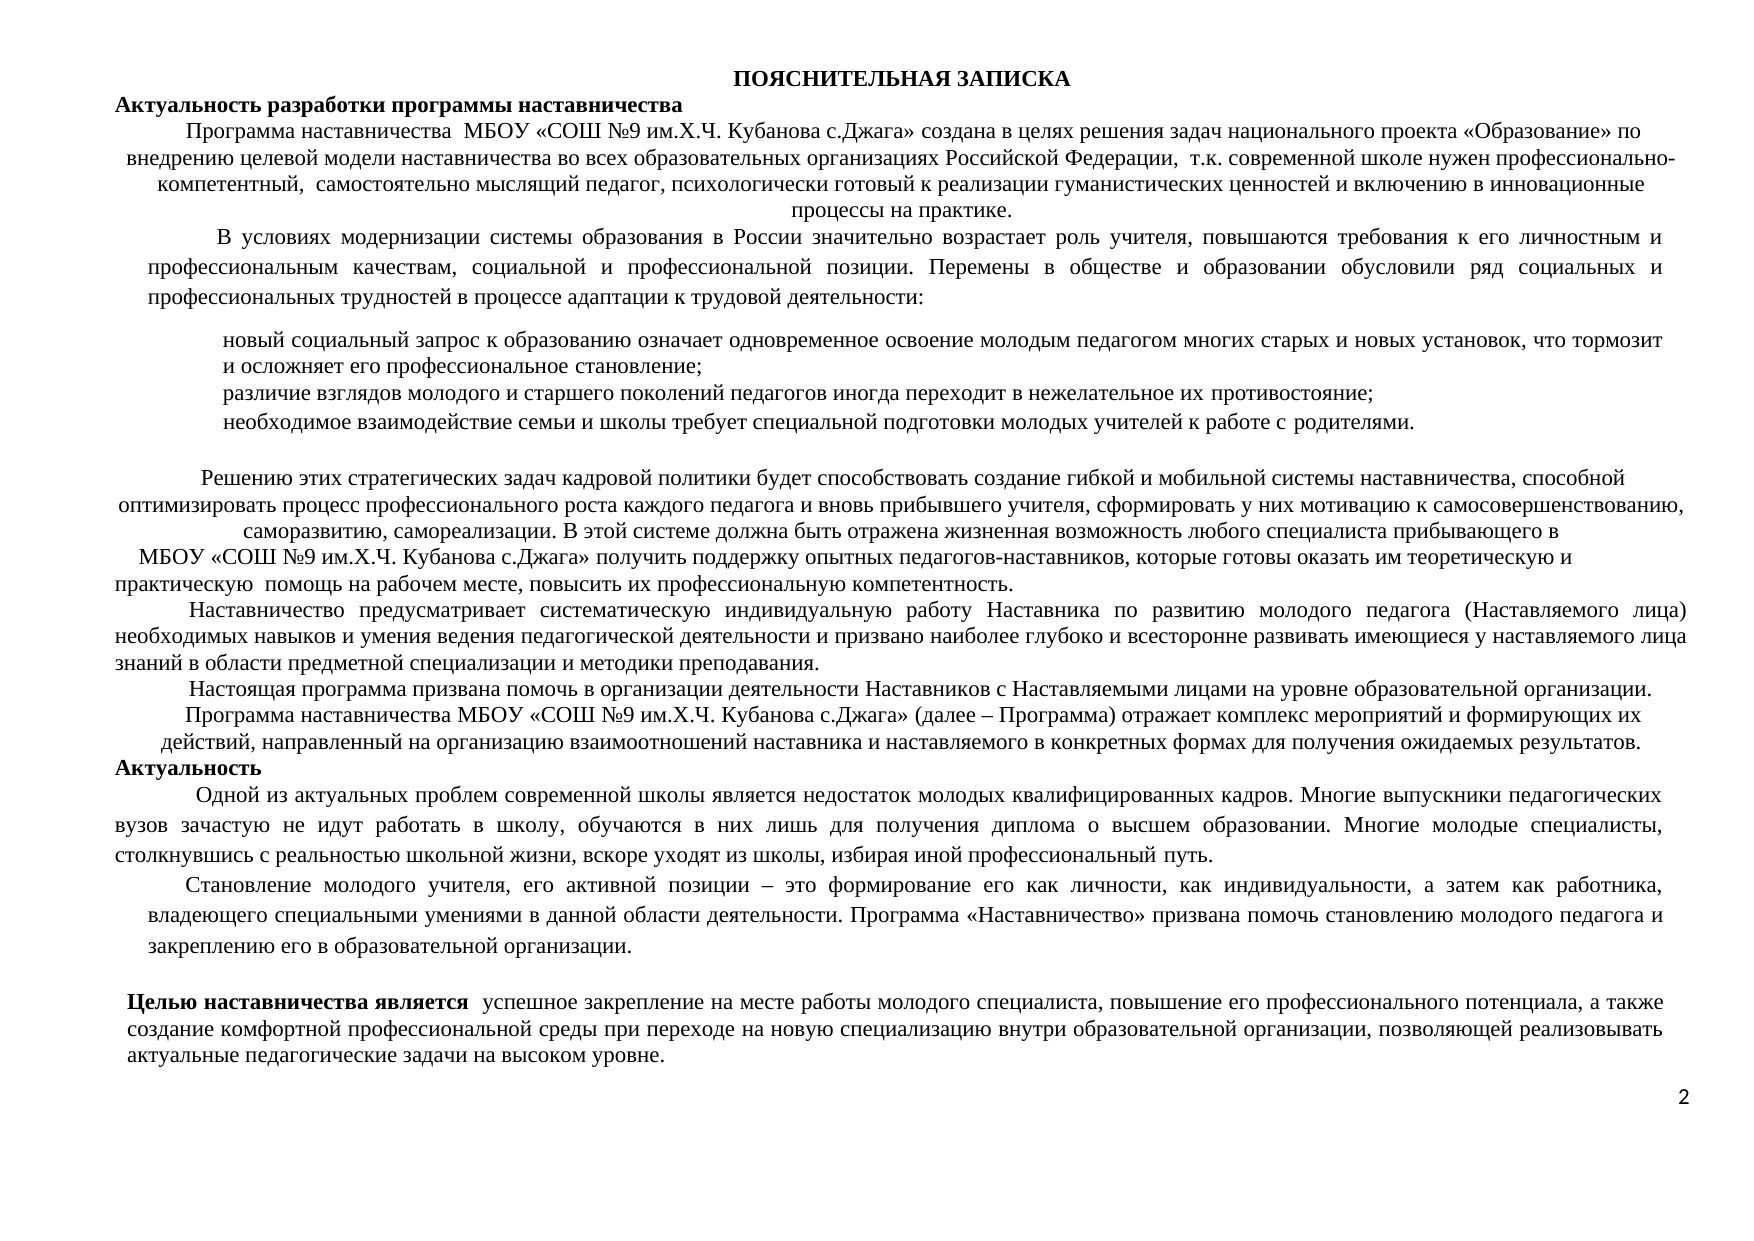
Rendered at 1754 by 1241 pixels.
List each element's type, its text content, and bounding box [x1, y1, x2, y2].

list различие взглядов молодого и старшего поколений педагогов иногда переходит в нежелательное их противостояние; [185, 379, 1666, 405]
text Одной из актуальных проблем современной школы является недостаток молодых квалифицированных кадров. Многие выпускники педагогических вузов зачастую не идут работать в школу, обучаются в них лишь для получения диплома о высшем образовании. Многие молодые специалисты, столкнувшись с реальностью школьной жизни, вскоре уходят из школы, избирая иной профессиональный путь. [114, 781, 1666, 867]
text Актуальность разработки программы наставничества [114, 91, 1689, 117]
text Решению этих стратегических задач кадровой политики будет способствовать создание гибкой и мобильной системы наставничества, способной оптимизировать процесс профессионального роста каждого педагога и вновь прибывшего учителя, сформировать у них мотивацию к самосовершенствованию, саморазвитию, самореализации. В этой системе должна быть отражена жизненная возможность любого специалиста прибывающего в [114, 464, 1689, 543]
list новый социальный запрос к образованию означает одновременное освоение молодым педагогом многих старых и новых установок, что тормозит и осложняет его профессиональное становление; [185, 326, 1666, 379]
text ПОЯСНИТЕЛЬНАЯ ЗАПИСКА [114, 64, 1689, 91]
text Становление молодого учителя, его активной позиции – это формирование его как личности, как индивидуальности, а затем как работника, владеющего специальными умениями в данной области деятельности. Программа «Наставничество» призвана помочь становлению молодого педагога и закреплению его в образовательной организации. [148, 871, 1666, 958]
text Программа наставничества МБОУ «СОШ №9 им.Х.Ч. Кубанова с.Джага» создана в целях решения задач национального проекта «Образование» по внедрению целевой модели наставничества во всех образовательных организациях Российской Федерации, т.к. современной школе нужен профессионально-компетентный, самостоятельно мыслящий педагог, психологически готовый к реализации гуманистических ценностей и включению в инновационные процессы на практике. [114, 117, 1689, 223]
text Наставничество предусматривает систематическую индивидуальную работу Наставника по развитию молодого педагога (Наставляемого лица) необходимых навыков и умения ведения педагогической деятельности и призвано наиболее глубоко и всесторонне развивать имеющиеся у наставляемого лица знаний в области предметной специализации и методики преподавания. [114, 596, 1689, 675]
text Целью наставничества является успешное закрепление на месте работы молодого специалиста, повышение его профессионального потенциала, а также создание комфортной профессиональной среды при переходе на новую специализацию внутри образовательной организации, позволяющей реализовывать актуальные педагогические задачи на высоком уровне. [127, 988, 1665, 1067]
list необходимое взаимодействие семьи и школы требует специальной подготовки молодых учителей к работе с родителями. [185, 408, 1666, 435]
text Актуальность [114, 754, 1689, 781]
text МБОУ «СОШ №9 им.Х.Ч. Кубанова с.Джага» получить поддержку опытных педагогов-наставников, которые готовы оказать им теоретическую и практическую помощь на рабочем месте, повысить их профессиональную компетентность. [114, 543, 1689, 596]
text В условиях модернизации системы образования в России значительно возрастает роль учителя, повышаются требования к его личностным и профессиональным качествам, социальной и профессиональной позиции. Перемены в обществе и образовании обусловили ряд социальных и профессиональных трудностей в процессе адаптации к трудовой деятельности: [148, 223, 1666, 309]
text Программа наставничества МБОУ «СОШ №9 им.Х.Ч. Кубанова с.Джага» (далее – Программа) отражает комплекс мероприятий и формирующих их действий, направленный на организацию взаимоотношений наставника и наставляемого в конкретных формах для получения ожидаемых результатов. [114, 702, 1689, 754]
text Настоящая программа призвана помочь в организации деятельности Наставников с Наставляемыми лицами на уровне образовательной организации. [114, 675, 1689, 702]
